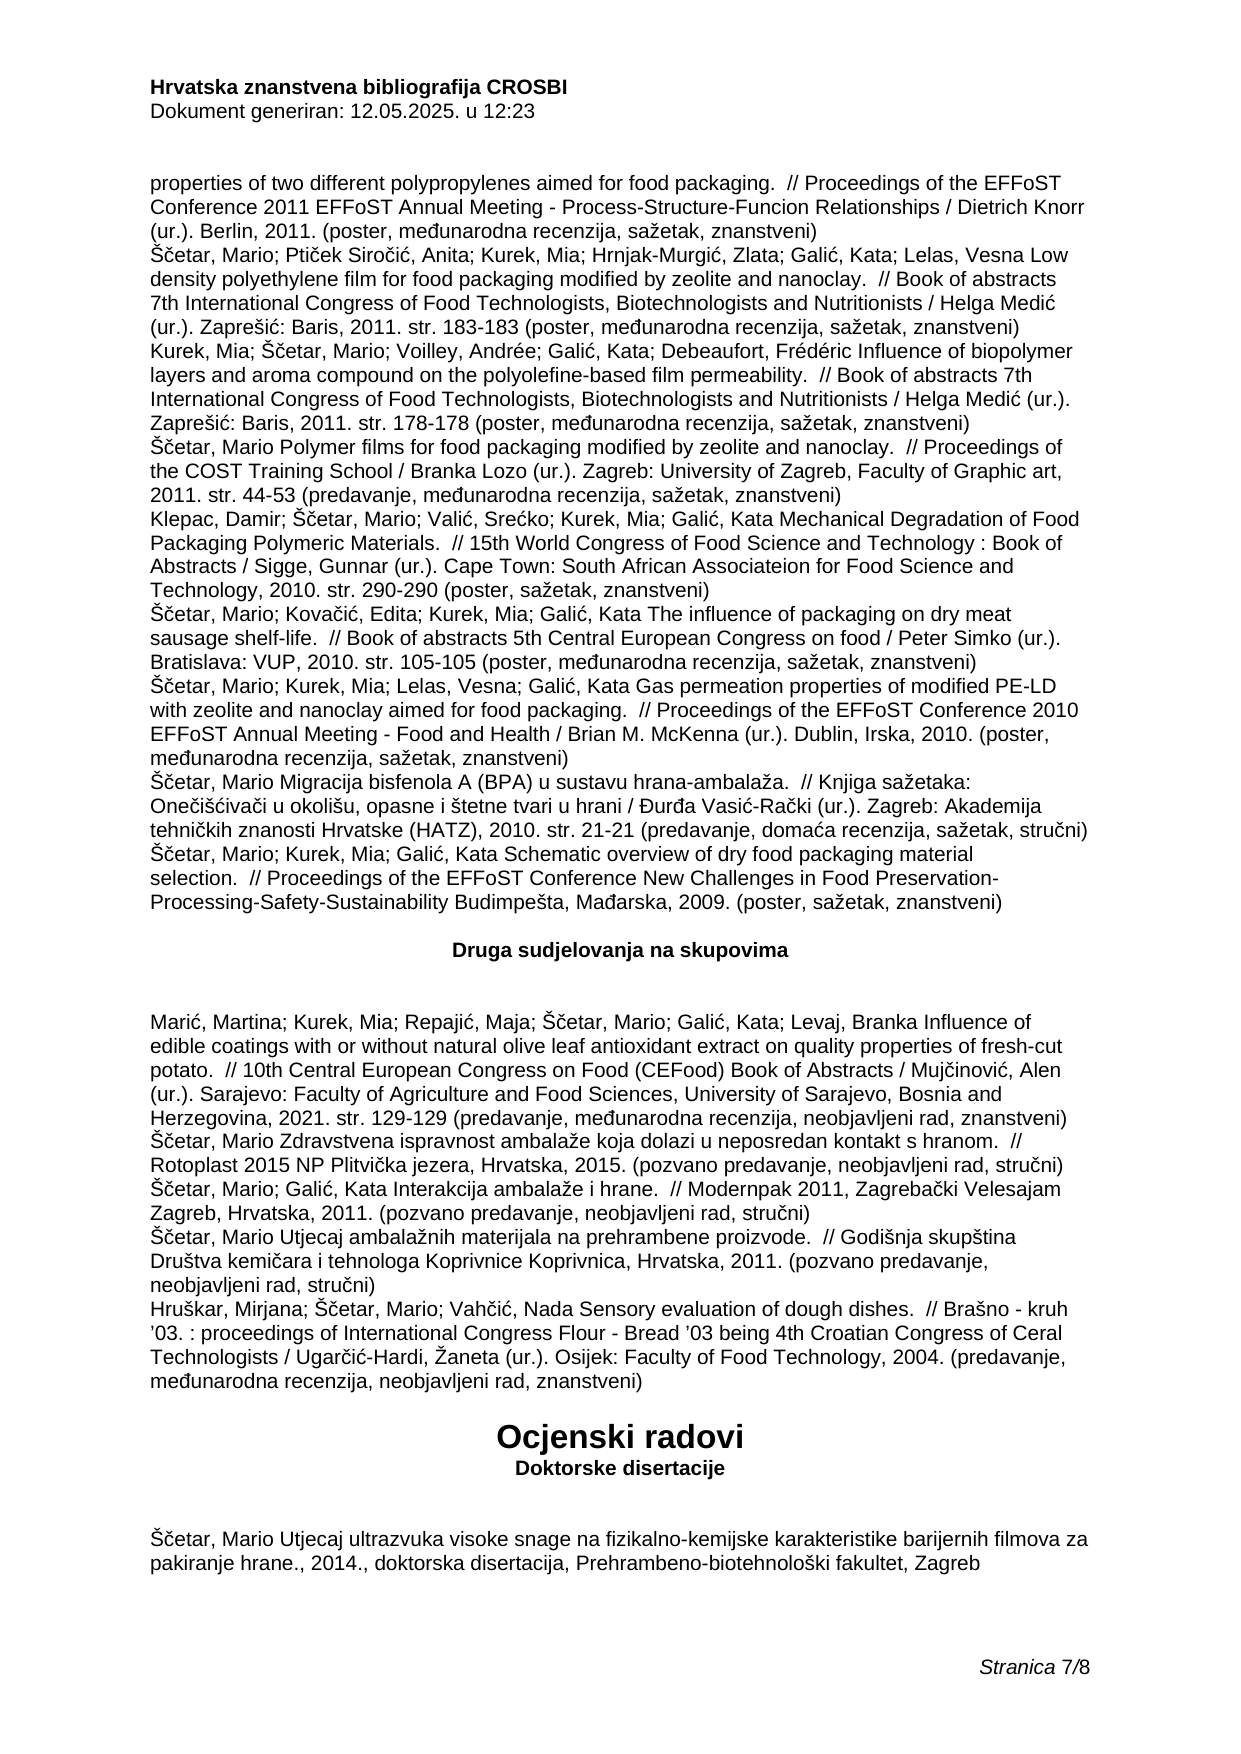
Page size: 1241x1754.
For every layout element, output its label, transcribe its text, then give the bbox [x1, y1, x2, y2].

subtitle Druga sudjelovanja na skupovima [150, 938, 1090, 962]
text Marić, Martina; Kurek, Mia; Repajić, Maja; Ščetar, Mario; Galić, Kata; Levaj, Branka [150, 1009, 1090, 1129]
text Ščetar, Mario; Kurek, Mia; Galić, Kata [150, 842, 1090, 914]
text Ščetar, Mario; Ptiček Siročić, Anita; Kurek, Mia; Hrnjak-Murgić, Zlata; Galić, Kata; Lelas, Vesna [150, 243, 1090, 339]
text Ščetar, Mario [150, 1129, 1090, 1177]
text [150, 171, 1090, 243]
text Kurek, Mia; Ščetar, Mario; Voilley, Andrée; Galić, Kata; Debeaufort, Frédéric [150, 339, 1090, 434]
subtitle Ocjenski radovi [150, 1417, 1090, 1455]
text Ščetar, Mario [150, 1225, 1090, 1297]
text Ščetar, Mario; Galić, Kata [150, 1177, 1090, 1225]
text Ščetar, Mario; Kurek, Mia; Lelas, Vesna; Galić, Kata [150, 674, 1090, 770]
text Hruškar, Mirjana; Ščetar, Mario; Vahčić, Nada [150, 1297, 1090, 1393]
subtitle Doktorske disertacije [150, 1455, 1090, 1479]
text Ščetar, Mario [150, 434, 1090, 506]
text Ščetar, Mario [150, 1527, 1090, 1575]
text Klepac, Damir; Ščetar, Mario; Valić, Srećko; Kurek, Mia; Galić, Kata [150, 506, 1090, 602]
text Ščetar, Mario; Kovačić, Edita; Kurek, Mia; Galić, Kata [150, 602, 1090, 674]
text Ščetar, Mario [150, 770, 1090, 842]
